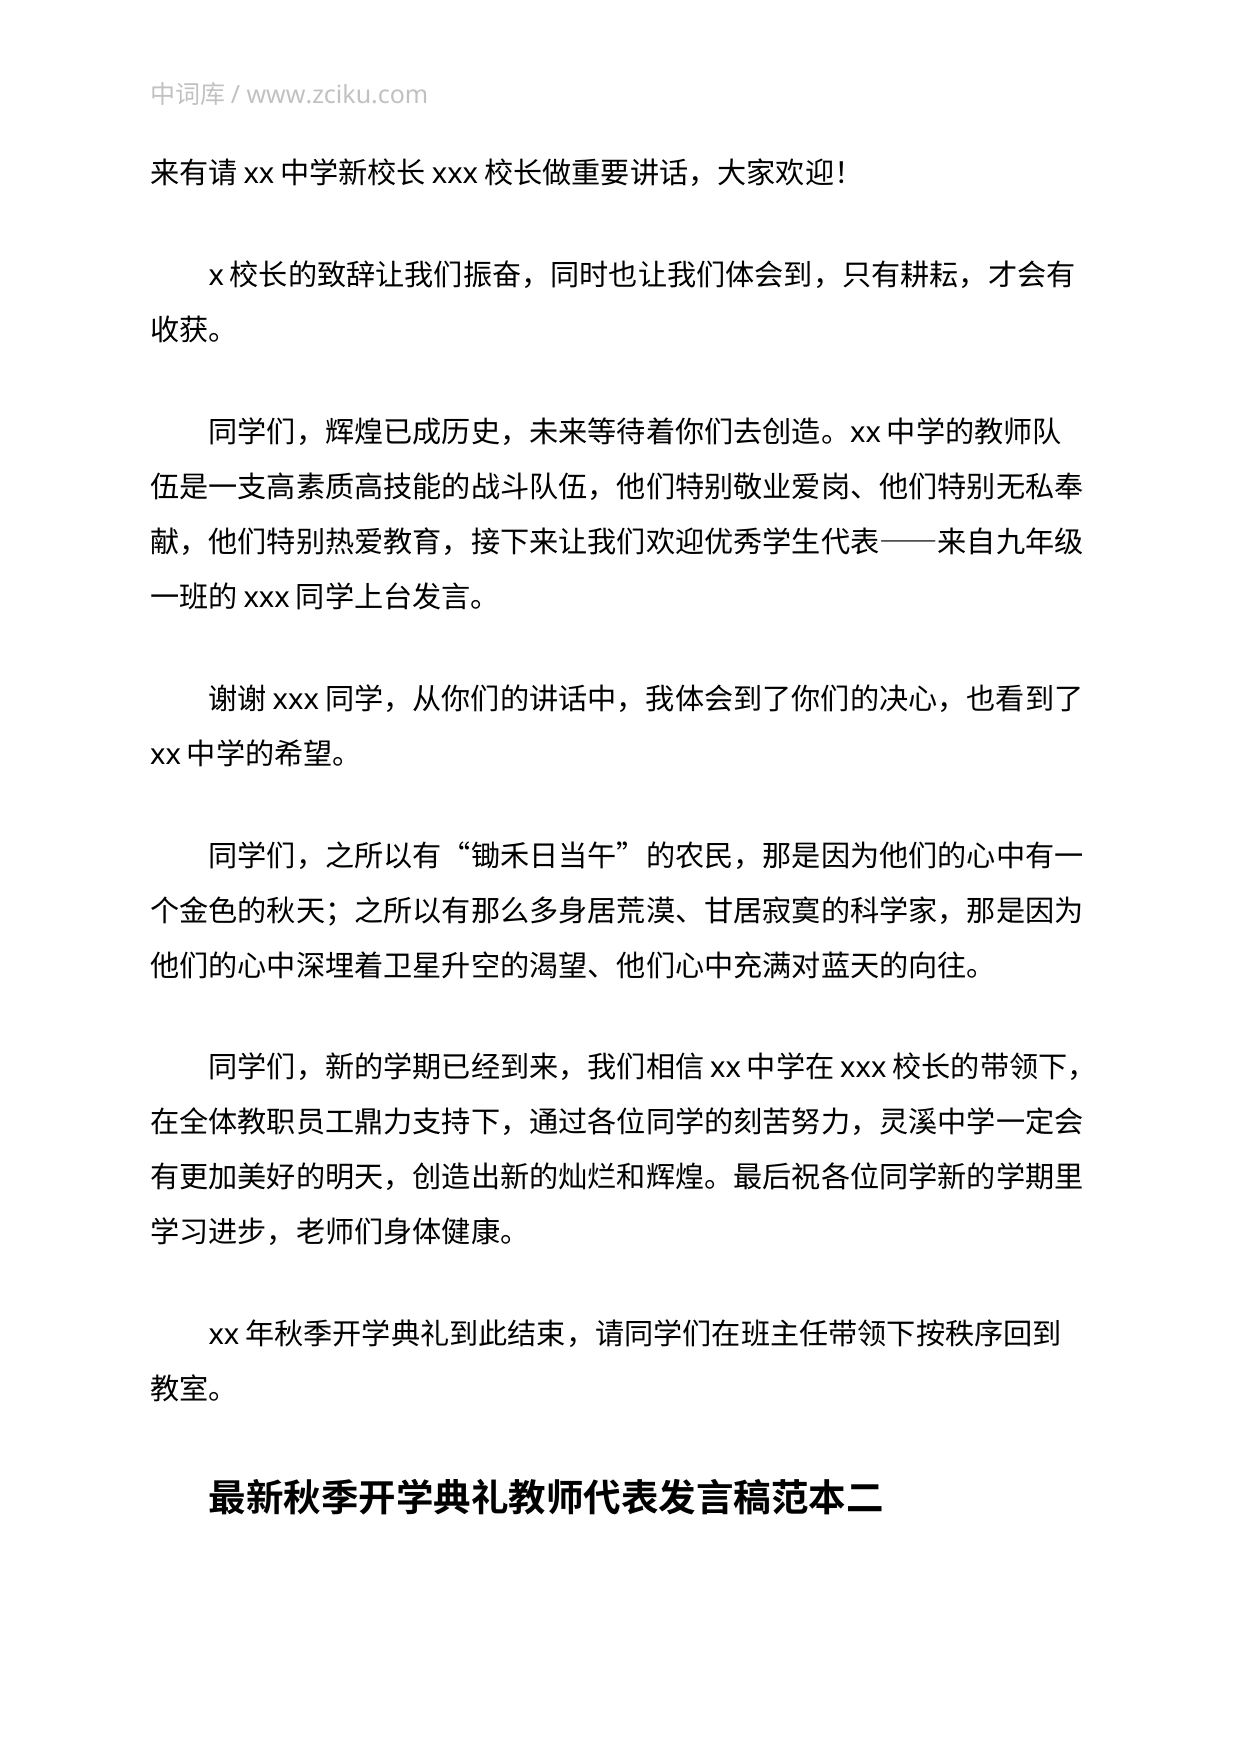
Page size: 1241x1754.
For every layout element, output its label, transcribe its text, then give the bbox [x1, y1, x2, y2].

text 谢谢xxx同学，从你们的讲话中，我体会到了你们的决心，也看到了xx中学的希望。 [150, 676, 1090, 773]
text 同学们，新的学期已经到来，我们相信xx中学在xxx校长的带领下，在全体教职员工鼎力支持下，通过各位同学的刻苦努力，灵溪中学一定会有更加美好的明天，创造出新的灿烂和辉煌。最后祝各位同学新的学期里学习进步，老师们身体健康。 [150, 1044, 1090, 1251]
text x校长的致辞让我们振奋，同时也让我们体会到，只有耕耘，才会有收获。 [150, 252, 1090, 349]
text 最新秋季开学典礼教师代表发言稿范本二 [150, 1467, 1090, 1522]
text xx年秋季开学典礼到此结束，请同学们在班主任带领下按秩序回到教室。 [150, 1311, 1090, 1408]
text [150, 150, 1090, 192]
text 同学们，之所以有“锄禾日当午”的农民，那是因为他们的心中有一个金色的秋天；之所以有那么多身居荒漠、甘居寂寞的科学家，那是因为他们的心中深埋着卫星升空的渴望、他们心中充满对蓝天的向往。 [150, 832, 1090, 984]
text 同学们，辉煌已成历史，未来等待着你们去创造。xx中学的教师队伍是一支高素质高技能的战斗队伍，他们特别敬业爱岗、他们特别无私奉献，他们特别热爱教育，接下来让我们欢迎优秀学生代表——来自九年级一班的xxx同学上台发言。 [150, 409, 1090, 616]
